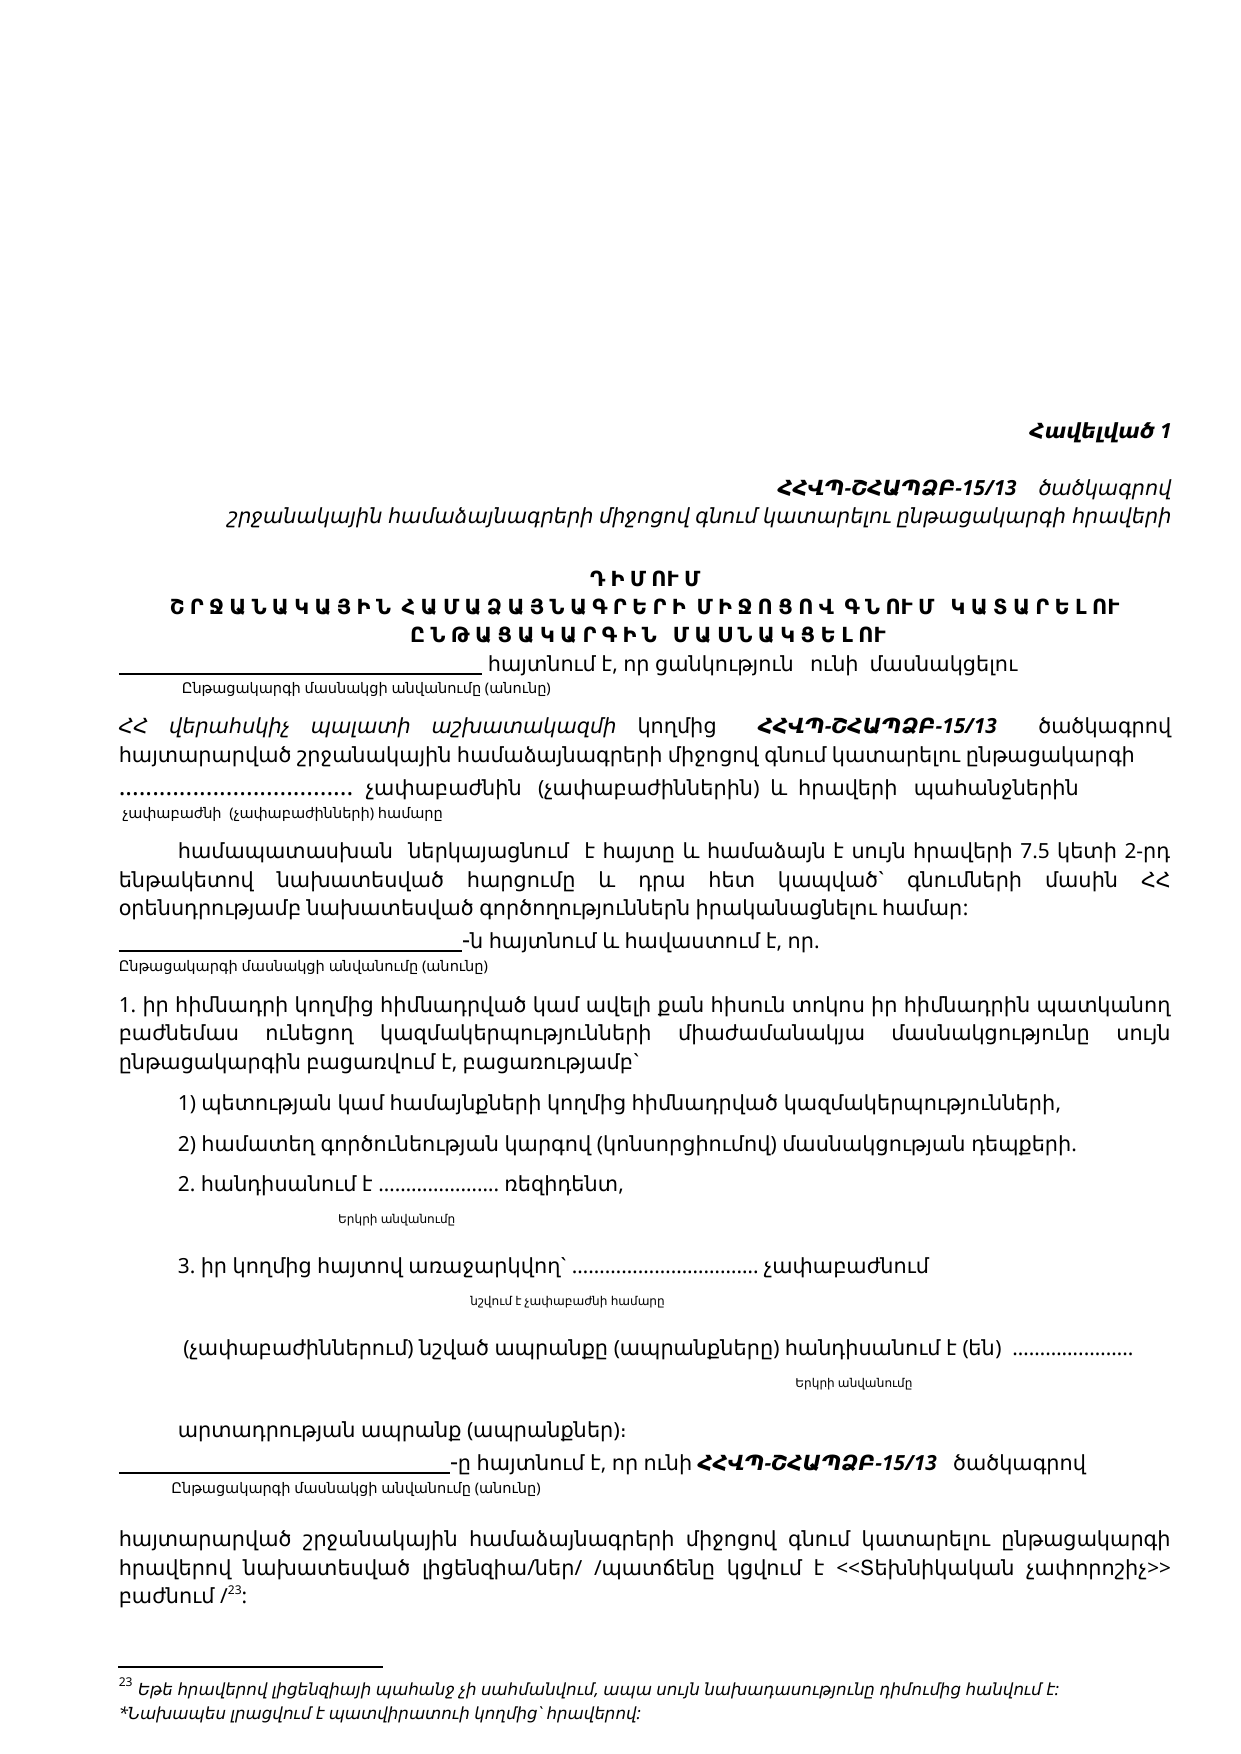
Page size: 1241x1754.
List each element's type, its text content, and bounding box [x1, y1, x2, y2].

text շրջանակային համաձայնագրերի միջոցով գնում կատարելու ընթացակարգի հրավերի [118, 501, 1171, 529]
text Երկրի անվանումը [118, 1374, 1171, 1403]
text համապատասխան ներկայացնում է հայտը և համաձայն է սույն հրավերի 7.5 կետի 2-րդ ենթակետով նախատեսված հարցումը և դրա հետ կապված` գնումների մասին ՀՀ օրենսդրությամբ նախատեսված գործողություններն իրականացնելու համար: [118, 836, 1171, 922]
text Երկրի անվանումը [118, 1211, 1171, 1239]
text 1) պետության կամ համայնքների կողմից հիմնադրված կազմակերպությունների, [118, 1088, 1171, 1116]
text 2. հանդիսանում է …………………. ռեզիդենտ, [118, 1169, 1171, 1198]
text Դ Ի Մ ՈՒ Մ [118, 564, 1171, 592]
text 1. իր հիմնադրի կողմից հիմնադրված կամ ավելի քան հիսուն տոկոս իր հիմնադրին պատկանող բաժնեմաս ունեցող կազմակերպությունների միաժամանակյա մասնակցությունը սույն ընթացակարգին բացառվում է, բացառությամբ` [118, 990, 1171, 1075]
text -ը հայտնում է, որ ունի ՀՀՎՊ-ՇՀԱՊՁԲ-15/13 ծածկագրով [118, 1444, 1171, 1478]
text հայտնում է, որ ցանկություն ունի մասնակցելու [118, 649, 1171, 677]
text 2) համատեղ գործունեության կարգով (կոնսորցիումով) մասնակցության դեպքերի. [118, 1129, 1171, 1157]
text Ընթացակարգի մասնակցի անվանումը (անունը) [118, 677, 1171, 711]
text -ն հայտնում և հավաստում է, որ. [118, 922, 1171, 956]
text (չափաբաժիններում) նշված ապրանքը (ապրանքները) հանդիսանում է (են) …………..…….. [118, 1333, 1171, 1362]
text ................................... չափաբաժնին (չափաբաժիններին) և հրավերի պահանջներին [118, 768, 1171, 802]
text Ընթացակարգի մասնակցի անվանումը (անունը) [118, 1478, 1171, 1512]
text Ընթացակարգի մասնակցի անվանումը (անունը) [118, 956, 1171, 990]
subtitle Շ Ր Ջ Ա Ն Ա Կ Ա Յ Ի Ն Հ Ա Մ Ա Ձ Ա Յ Ն Ա Գ Ր Ե Ր Ի Մ Ի Ջ Ո Ց Ո Վ Գ Ն ՈՒ Մ Կ Ա Տ Ա Ր Ե Լ ՈՒ [118, 592, 1171, 621]
text նշվում է չափաբաժնի համարը [118, 1292, 1171, 1321]
text հայտարարված շրջանակային համաձայնագրերի միջոցով գնում կատարելու ընթացակարգի հրավերով նախատեսված լիցենզիա/ներ/ /պատճենը կցվում է <<Տեխնիկական չափորոշիչ>> բաժնում /: [118, 1524, 1171, 1609]
text չափաբաժնի (չափաբաժինների) համարը [118, 802, 1171, 836]
text արտադրության ապրանք (ապրանքներ)։ [118, 1415, 1171, 1444]
text 3. իր կողմից հայտով առաջարկվող` ……………………………. չափաբաժնում [118, 1251, 1171, 1280]
subtitle Ը Ն Թ Ա Ց Ա Կ Ա Ր Գ Ի Ն Մ Ա Ս Ն Ա Կ Ց Ե Լ ՈՒ [118, 621, 1171, 649]
text ՀՀՎՊ-ՇՀԱՊՁԲ-15/13 ծածկագրով [118, 473, 1171, 501]
text Հավելված 1 [118, 416, 1171, 444]
text ՀՀ վերահսկիչ պալատի աշխատակազմի կողմից ՀՀՎՊ-ՇՀԱՊՁԲ-15/13 ծածկագրով հայտարարված շրջանակային համաձայնագրերի միջոցով գնում կատարելու ընթացակարգի [118, 711, 1171, 768]
